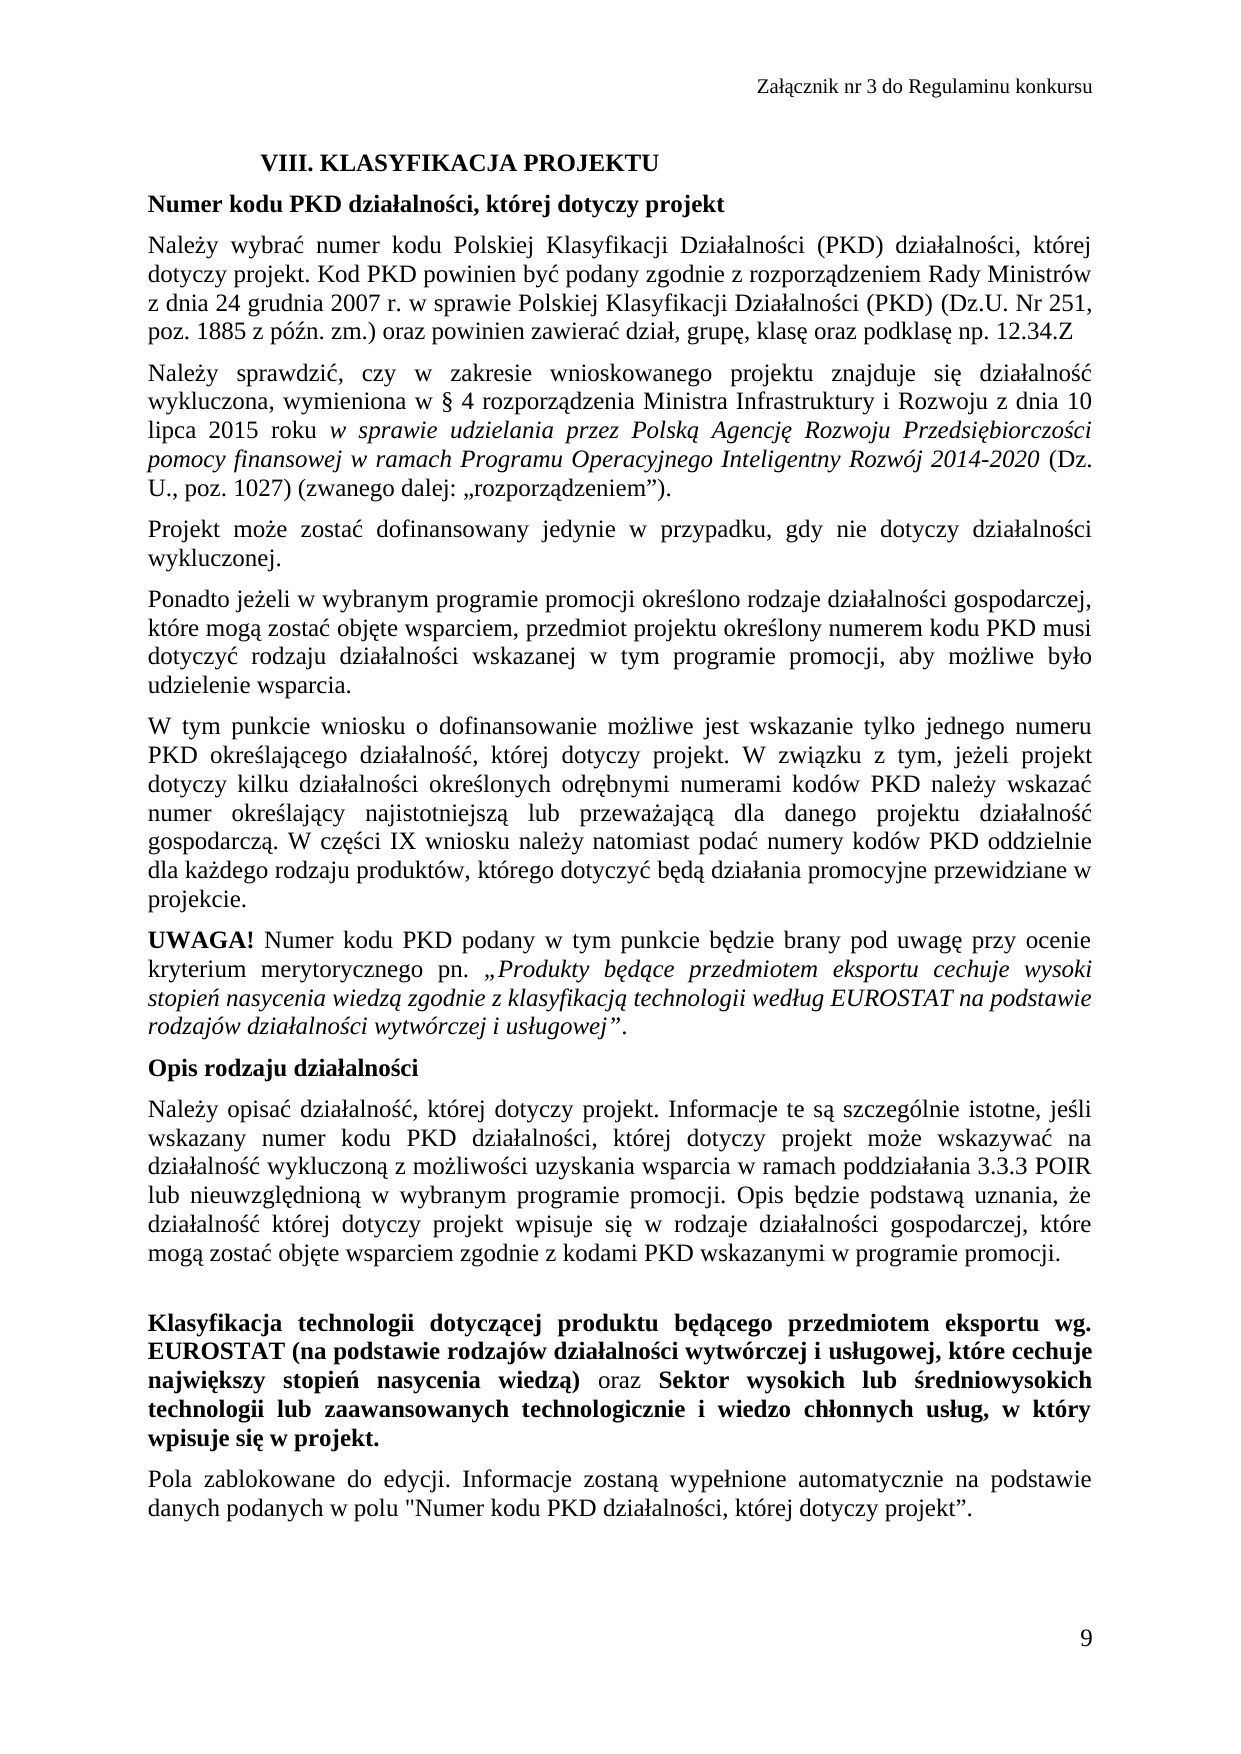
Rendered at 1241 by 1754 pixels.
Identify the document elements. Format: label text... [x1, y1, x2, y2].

subtitle Opis rodzaju działalności [148, 1053, 1093, 1081]
text Numer kodu PKD działalności, której dotyczy projekt [148, 189, 1093, 218]
text Należy wybrać numer kodu Polskiej Klasyfikacji Działalności (PKD) działalności, której dotyczy projekt. Kod PKD powinien być podany zgodnie z rozporządzeniem Rady Ministrów z dnia 24 grudnia 2007 r. w sprawie Polskiej Klasyfikacji Działalności (PKD) (Dz.U. Nr 251, poz. 1885 z późn. zm.) oraz powinien zawierać dział, grupę, klasę oraz podklasę np. 12.34.Z [148, 230, 1093, 345]
text Należy sprawdzić, czy w zakresie wnioskowanego projektu znajduje się działalność wykluczona, wymieniona w § 4 rozporządzenia Ministra Infrastruktury i Rozwoju z dnia 10 lipca 2015 roku w sprawie udzielania przez Polską Agencję Rozwoju Przedsiębiorczości pomocy finansowej w ramach Programu Operacyjnego Inteligentny Rozwój 2014-2020 (Dz. U., poz. 1027) (zwanego dalej: „rozporządzeniem”). [148, 358, 1093, 501]
text Pola zablokowane do edycji. Informacje zostaną wypełnione automatycznie na podstawie danych podanych w polu "Numer kodu PKD działalności, której dotyczy projekt”. [148, 1464, 1093, 1521]
text Klasyfikacja technologii dotyczącej produktu będącego przedmiotem eksportu wg. EUROSTAT (na podstawie rodzajów działalności wytwórczej i usługowej, które cechuje największy stopień nasycenia wiedzą) oraz Sektor wysokich lub średniowysokich technologii lub zaawansowanych technologicznie i wiedzo chłonnych usług, w który wpisuje się w projekt. [148, 1308, 1093, 1451]
text W tym punkcie wniosku o dofinansowanie możliwe jest wskazanie tylko jednego numeru PKD określającego działalność, której dotyczy projekt. W związku z tym, jeżeli projekt dotyczy kilku działalności określonych odrębnymi numerami kodów PKD należy wskazać numer określający najistotniejszą lub przeważającą dla danego projektu działalność gospodarczą. W części IX wniosku należy natomiast podać numery kodów PKD oddzielnie dla każdego rodzaju produktów, którego dotyczyć będą działania promocyjne przewidziane w projekcie. [148, 711, 1093, 913]
subtitle Należy opisać działalność, której dotyczy projekt. Informacje te są szczególnie istotne, jeśli wskazany numer kodu PKD działalności, której dotyczy projekt może wskazywać na działalność wykluczoną z możliwości uzyskania wsparcia w ramach poddziałania 3.3.3 POIR lub nieuwzględnioną w wybranym programie promocji. Opis będzie podstawą uznania, że działalność której dotyczy projekt wpisuje się w rodzaje działalności gospodarczej, które mogą zostać objęte wsparciem zgodnie z kodami PKD wskazanymi w programie promocji. [148, 1094, 1093, 1266]
list VIII. KLASYFIKACJA PROJEKTU [260, 148, 1093, 176]
text Ponadto jeżeli w wybranym programie promocji określono rodzaje działalności gospodarczej, które mogą zostać objęte wsparciem, przedmiot projektu określony numerem kodu PKD musi dotyczyć rodzaju działalności wskazanej w tym programie promocji, aby możliwe było udzielenie wsparcia. [148, 584, 1093, 699]
text Projekt może zostać dofinansowany jedynie w przypadku, gdy nie dotyczy działalności wykluczonej. [148, 514, 1093, 571]
text UWAGA! Numer kodu PKD podany w tym punkcie będzie brany pod uwagę przy ocenie kryterium merytorycznego pn. „Produkty będące przedmiotem eksportu cechuje wysoki stopień nasycenia wiedzą zgodnie z klasyfikacją technologii według EUROSTAT na podstawie rodzajów działalności wytwórczej i usługowej”. [148, 925, 1093, 1040]
